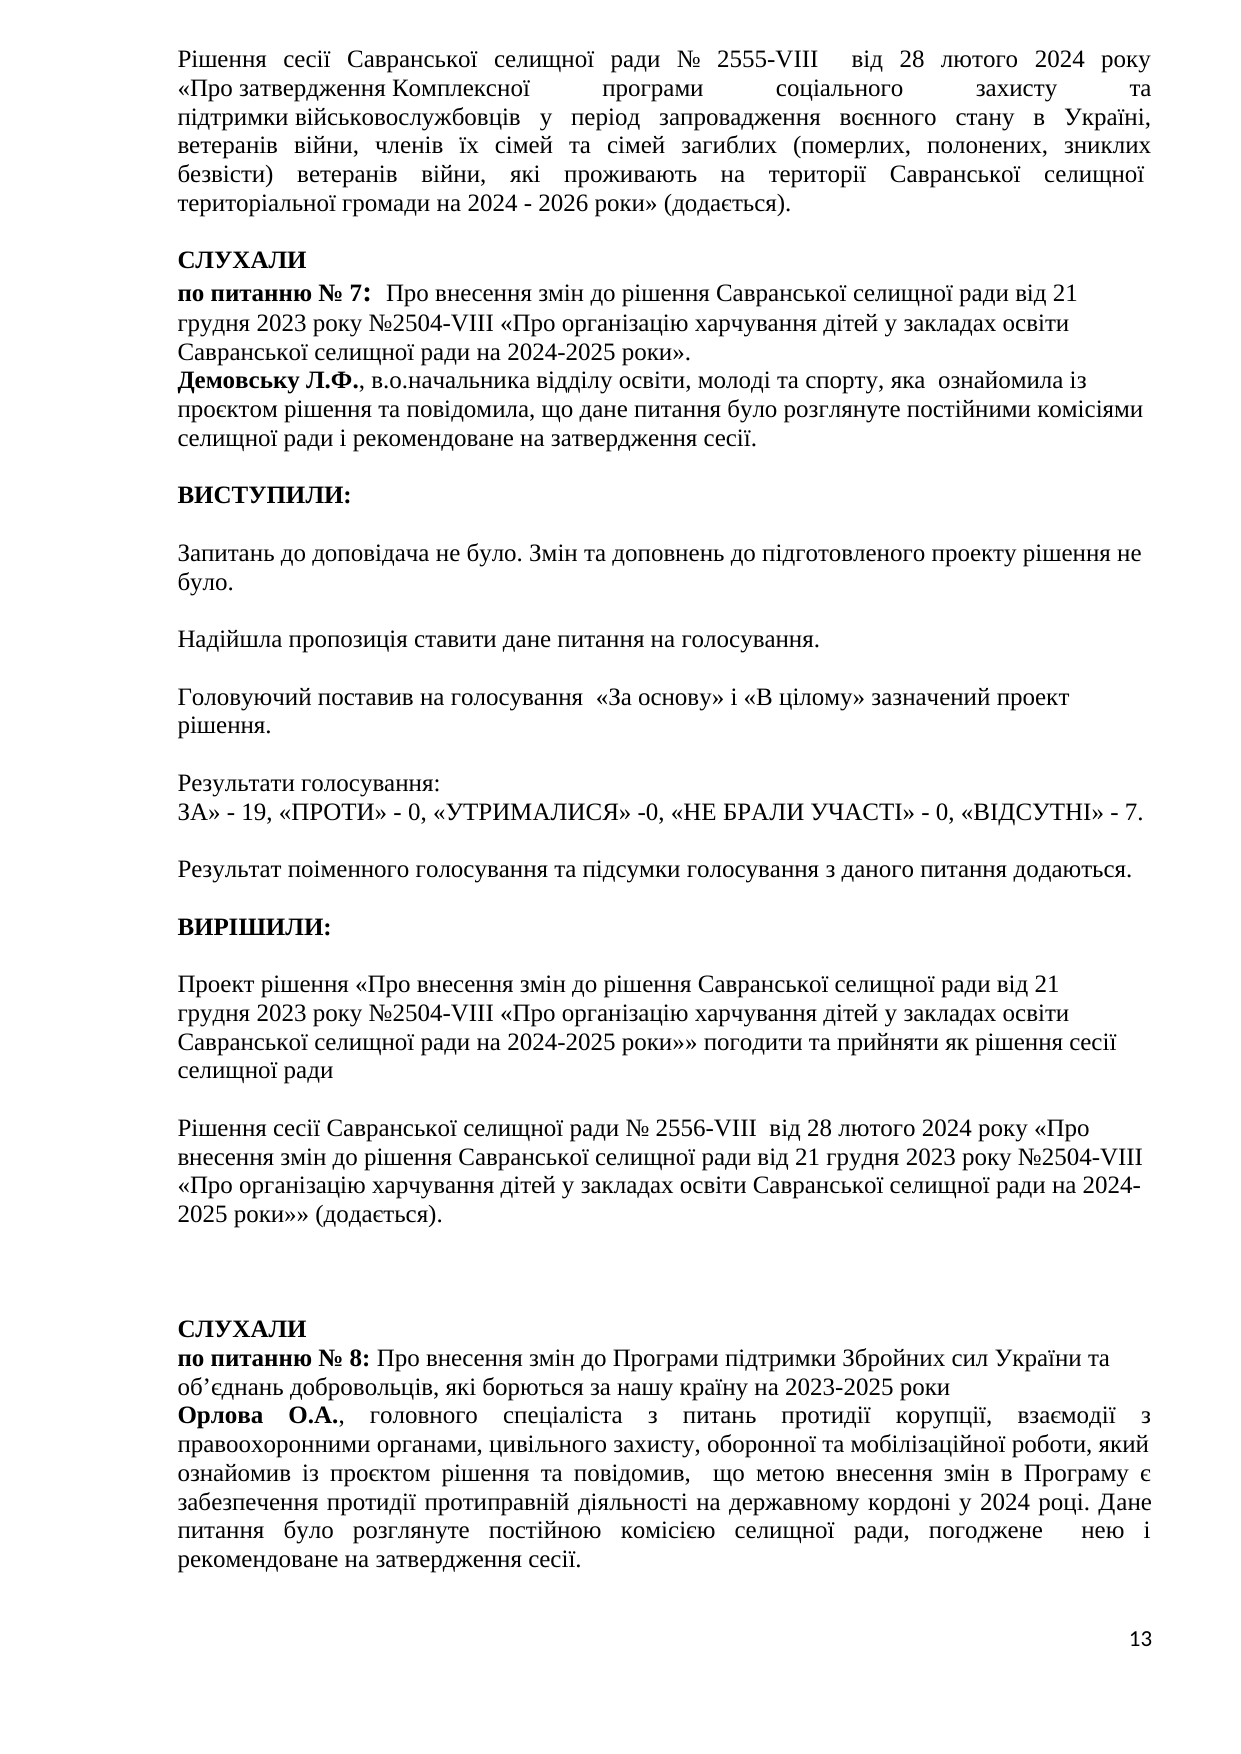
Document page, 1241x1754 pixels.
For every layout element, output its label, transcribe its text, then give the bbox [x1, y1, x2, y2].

text Результат поіменного голосування та підсумки голосування з даного питання додаються. [177, 854, 1152, 883]
list СЛУХАЛИ [177, 1314, 1152, 1343]
text ВИСТУПИЛИ: [177, 480, 1152, 509]
text Демовську Л.Ф., в.о.начальника відділу освіти, молоді та спорту, яка ознайомила із проєктом рішення та повідомила, що дане питання було розглянуте постійними комісіями селищної ради і рекомендоване на затвердження сесії. [177, 365, 1152, 452]
text ЗА» - 19, «ПРОТИ» - 0, «УТРИМАЛИСЯ» -0, «НЕ БРАЛИ УЧАСТІ» - 0, «ВІДСУТНІ» - 7. [177, 797, 1152, 825]
text Головуючий поставив на голосування «За основу» і «В цілому» зазначений проект рішення. [177, 682, 1152, 739]
text Рішення сесії Савранської селищної ради № 2555-VIII від 28 лютого 2024 року «Про затвердження Комплексної програми соціального захисту та підтримки військовослужбовців у період запровадження воєнного стану в Україні, ветеранів війни, членів їх сімей та сімей загиблих (померлих, полонених, зниклих безвісти) ветеранів війни, які проживають на території Савранської селищної територіальної громади на 2024 - 2026 роки» (додається). [177, 44, 1152, 217]
text по питанню № 8: Про внесення змін до Програми підтримки Збройних сил України та об’єднань добровольців, які борються за нашу країну на 2023-2025 роки [177, 1343, 1152, 1400]
text Запитань до доповідача не було. Змін та доповнень до підготовленого проекту рішення не було. [177, 538, 1152, 595]
list СЛУХАЛИ [177, 246, 1152, 274]
text Надійшла пропозиція ставити дане питання на голосування. [177, 624, 1152, 653]
text ВИРІШИЛИ: [177, 912, 1152, 940]
text ознайомив із проєктом рішення та повідомив, що метою внесення змін в Програму є забезпечення протидії протиправній діяльності на державному кордоні у 2024 році. Дане питання було розглянуте постійною комісією селищної ради, погоджене нею і рекомендоване на затвердження сесії. [177, 1458, 1152, 1573]
text Орлова О.А., головного спеціаліста з питань протидії корупції, взаємодії з правоохоронними органами, цивільного захисту, оборонної та мобілізаційної роботи, який [177, 1400, 1152, 1458]
text Проект рішення «Про внесення змін до рішення Савранської селищної ради від 21 грудня 2023 року №2504-VIII «Про організацію харчування дітей у закладах освіти Савранської селищної ради на 2024-2025 роки»» погодити та прийняти як рішення сесії селищної ради [177, 969, 1152, 1084]
text по питанню № 7: Про внесення змін до рішення Савранської селищної ради від 21 грудня 2023 року №2504-VIII «Про організацію харчування дітей у закладах освіти Савранської селищної ради на 2024-2025 роки». [177, 274, 1152, 365]
text Результати голосування: [177, 768, 1152, 797]
text Рішення сесії Савранської селищної ради № 2556-VIII від 28 лютого 2024 року «Про внесення змін до рішення Савранської селищної ради від 21 грудня 2023 року №2504-VIII «Про організацію харчування дітей у закладах освіти Савранської селищної ради на 2024-2025 роки»» (додається). [177, 1113, 1152, 1228]
